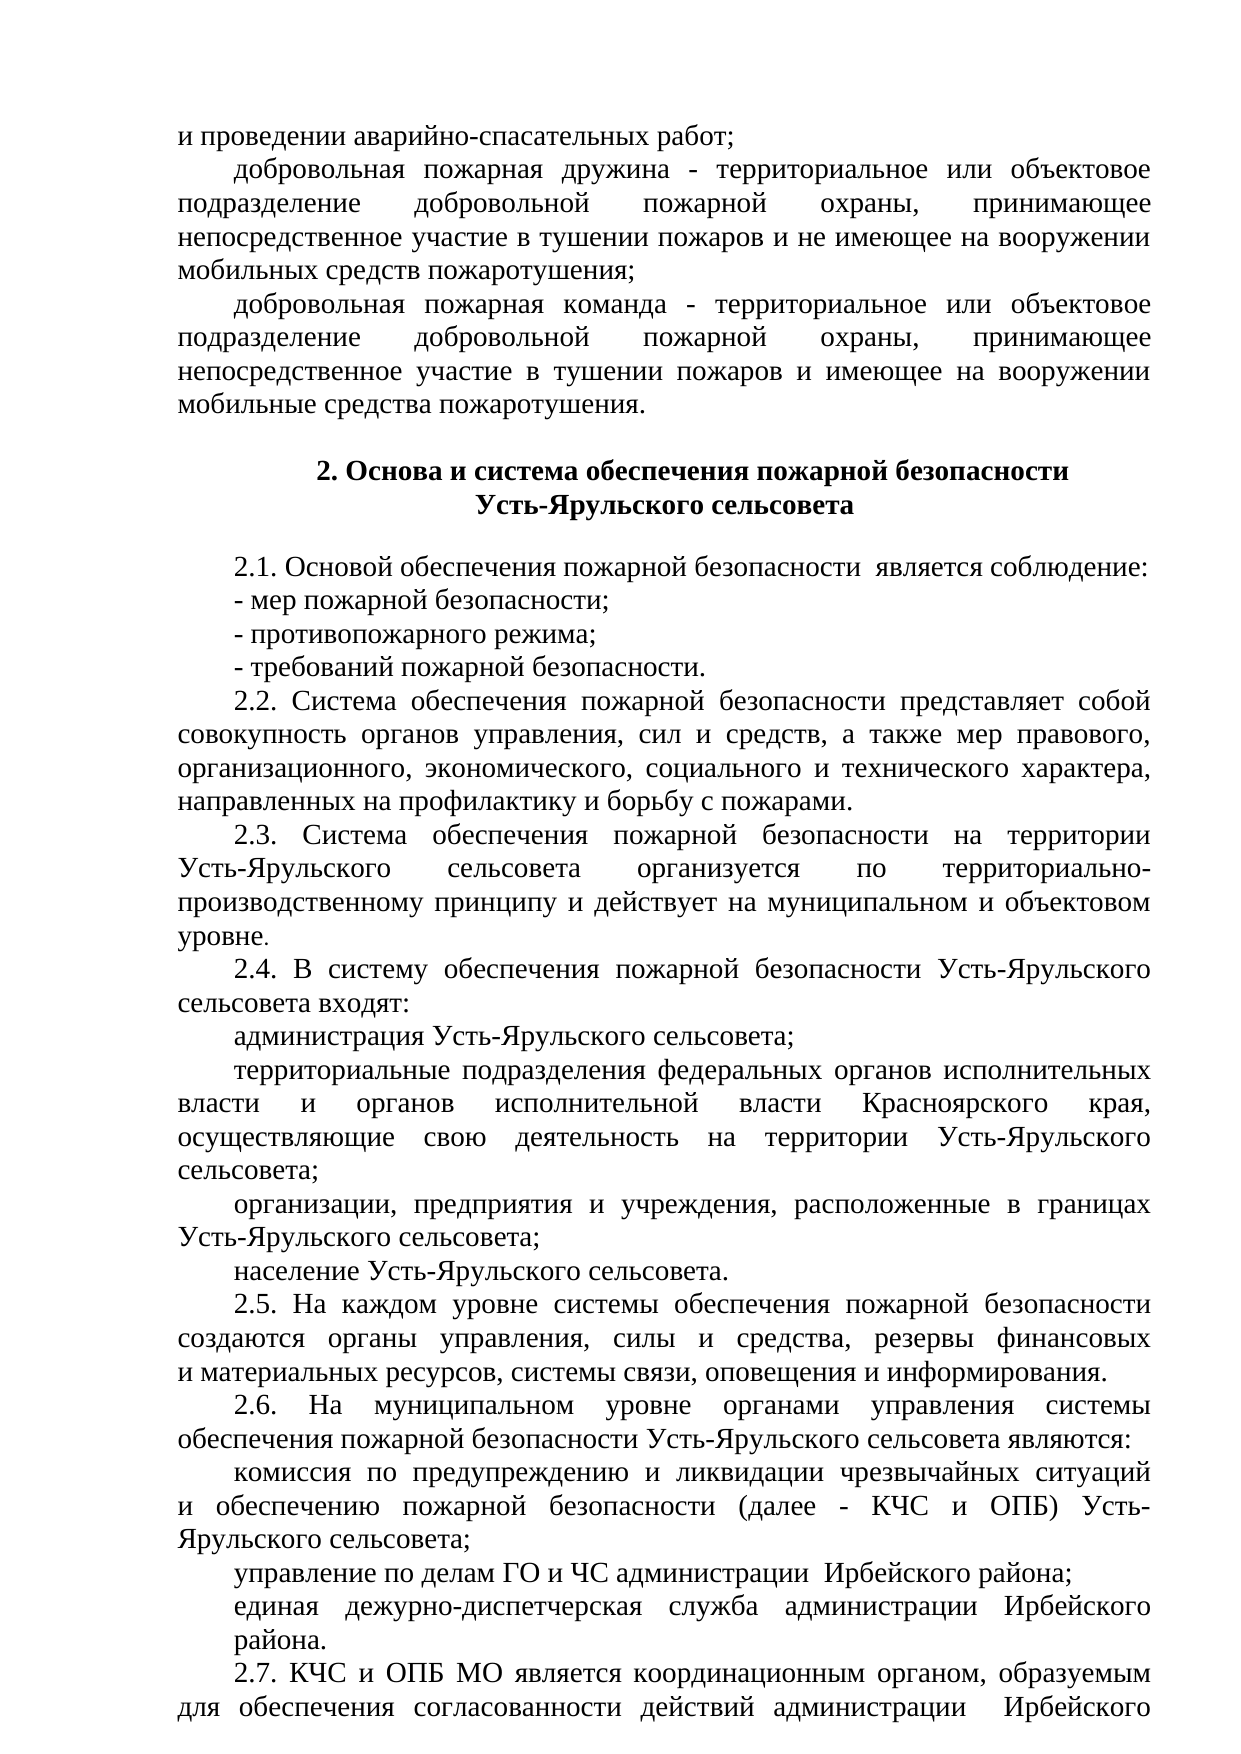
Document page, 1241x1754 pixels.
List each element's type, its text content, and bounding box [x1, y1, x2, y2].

text - мер пожарной безопасности; [177, 582, 1152, 616]
text территориальные подразделения федеральных органов исполнительных власти и органов исполнительной власти Красноярского края, осуществляющие свою деятельность на территории Усть-Ярульского сельсовета; [177, 1052, 1152, 1186]
text 2.4. В систему обеспечения пожарной безопасности Усть-Ярульского сельсовета входят: [177, 951, 1152, 1018]
text администрация Усть-Ярульского сельсовета; [177, 1018, 1152, 1052]
text комиссия по предупреждению и ликвидации чрезвычайных ситуаций и обеспечению пожарной безопасности (далее - КЧС и ОПБ) Усть-Ярульского сельсовета; [177, 1454, 1152, 1555]
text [177, 1656, 1152, 1723]
text - требований пожарной безопасности. [177, 649, 1152, 683]
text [177, 118, 1152, 152]
text добровольная пожарная дружина - территориальное или объектовое подразделение добровольной пожарной охраны, принимающее непосредственное участие в тушении пожаров и не имеющее на вооружении мобильных средств пожаротушения; [177, 152, 1152, 286]
text управление по делам ГО и ЧС администрации Ирбейского района; [233, 1555, 1152, 1588]
text добровольная пожарная команда - территориальное или объектовое подразделение добровольной пожарной охраны, принимающее непосредственное участие в тушении пожаров и имеющее на вооружении мобильные средства пожаротушения. [177, 286, 1152, 420]
text 2.2. Система обеспечения пожарной безопасности представляет собой совокупность органов управления, сил и средств, а также мер правового, организационного, экономического, социального и технического характера, направленных на профилактику и борьбу с пожарами. [177, 683, 1152, 817]
text 2.5. На каждом уровне системы обеспечения пожарной безопасности создаются органы управления, силы и средства, резервы финансовых и материальных ресурсов, системы связи, оповещения и информирования. [177, 1287, 1152, 1387]
text 2. Основа и система обеспечения пожарной безопасности Усть-Ярульского сельсовета [177, 453, 1152, 521]
text население Усть-Ярульского сельсовета. [177, 1253, 1152, 1287]
text единая дежурно-диспетчерская служба администрации Ирбейского района. [233, 1588, 1152, 1656]
text 2.6. На муниципальном уровне органами управления системы обеспечения пожарной безопасности Усть-Ярульского сельсовета являются: [177, 1387, 1152, 1454]
text организации, предприятия и учреждения, расположенные в границах Усть-Ярульского сельсовета; [177, 1186, 1152, 1253]
text 2.1. Основой обеспечения пожарной безопасности является соблюдение: [177, 549, 1152, 582]
text 2.3. Система обеспечения пожарной безопасности на территории Усть-Ярульского сельсовета организуется по территориально-производственному принципу и действует на муниципальном и объектовом уровне. [177, 817, 1152, 951]
text - противопожарного режима; [177, 616, 1152, 649]
